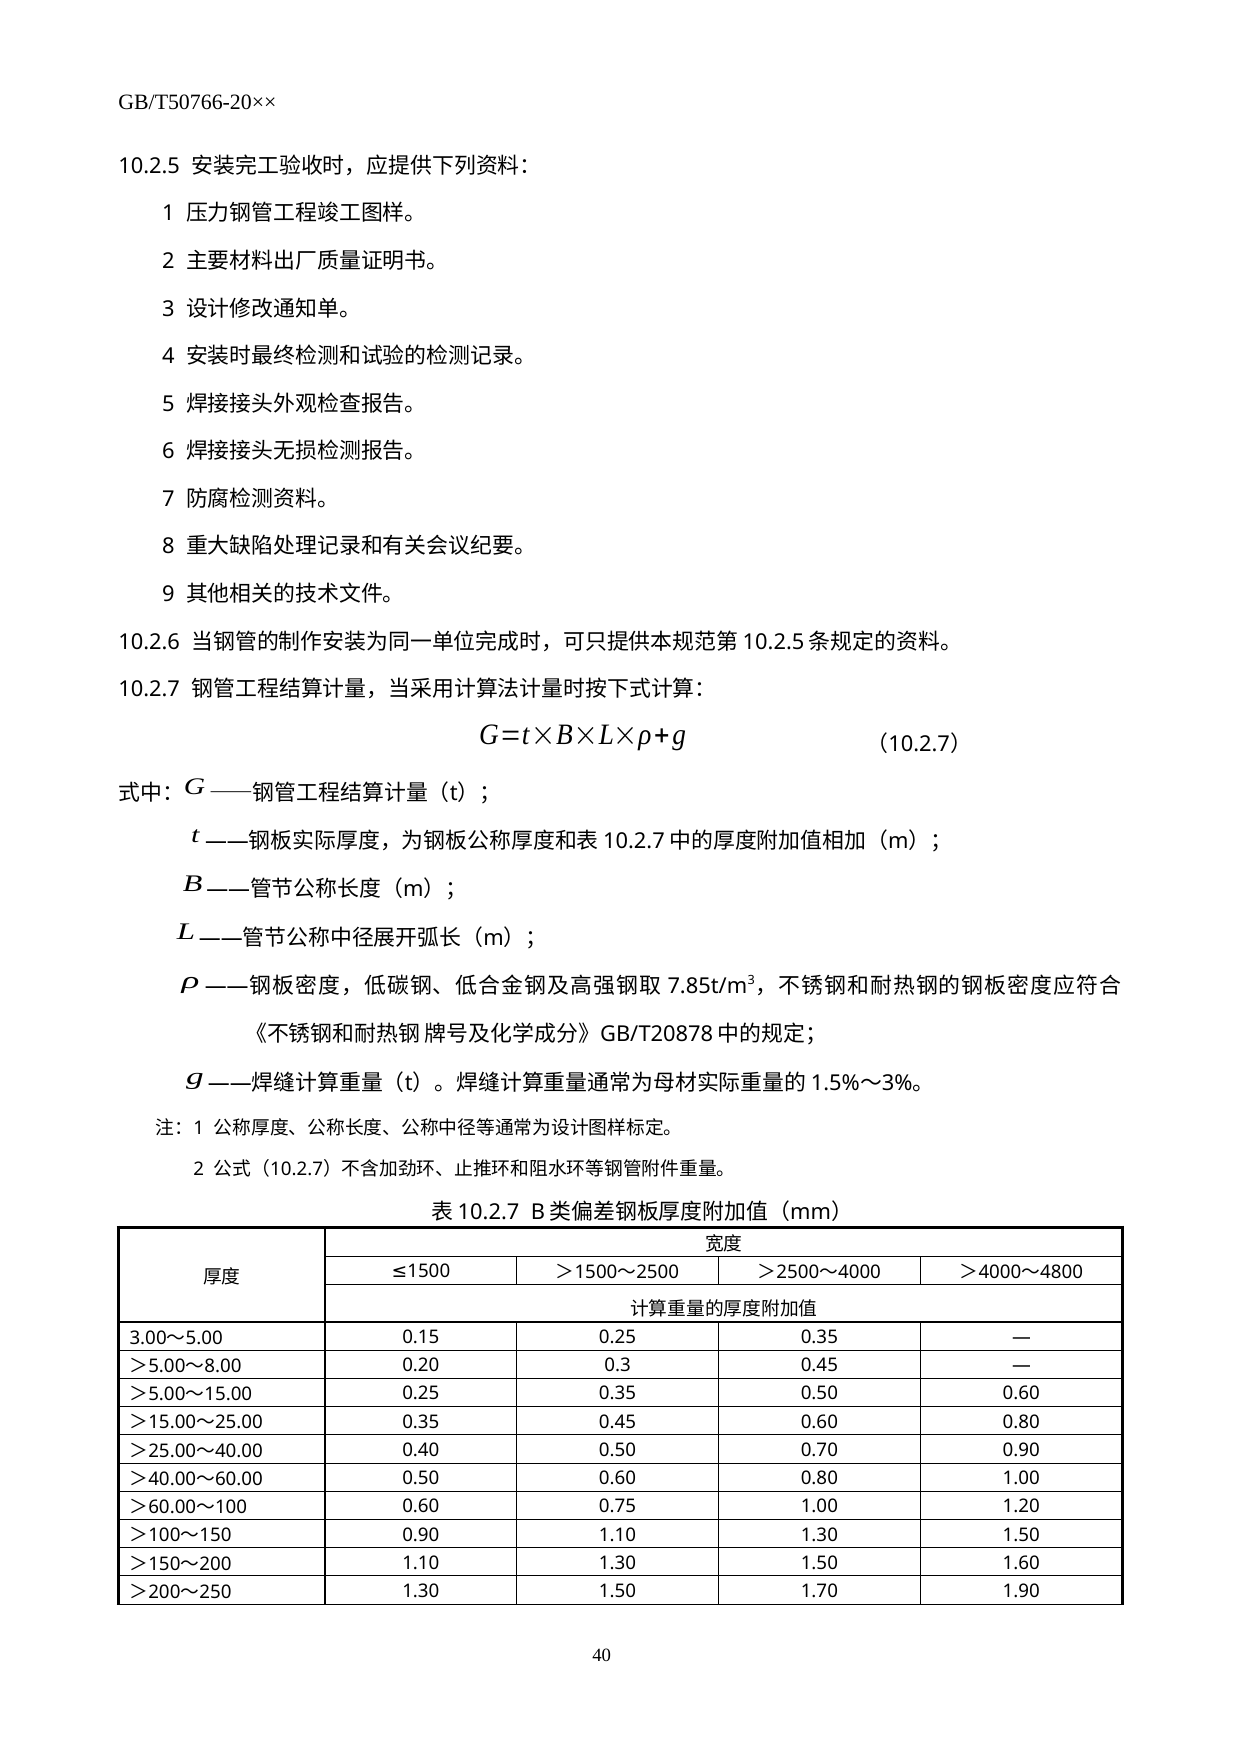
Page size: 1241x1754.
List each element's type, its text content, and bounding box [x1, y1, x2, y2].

text 2 主要材料出厂质量证明书。 [118, 243, 1122, 275]
table_cell 0.40 [326, 1435, 516, 1462]
table_cell ＞40.00～60.00 [120, 1464, 324, 1491]
text 1 压力钢管工程竣工图样。 [118, 195, 1122, 227]
table_cell 0.35 [326, 1407, 516, 1434]
table_cell 0.45 [517, 1407, 718, 1434]
table_cell 0.25 [326, 1379, 516, 1406]
table_cell 0.75 [517, 1492, 718, 1519]
table_cell 1.60 [921, 1548, 1121, 1575]
table_cell 计算重量的厚度附加值 [326, 1285, 1121, 1321]
table_cell 0.60 [719, 1407, 920, 1434]
table_cell ＞2500～4000 [719, 1257, 920, 1284]
table_cell ＞100～150 [120, 1520, 324, 1547]
text ——钢板密度，低碳钢、低合金钢及高强钢取7.85t/m3，不锈钢和耐热钢的钢板密度应符合《不锈钢和耐热钢 牌号及化学成分》GB/T20878中的规定； [179, 967, 1122, 1048]
text 3 设计修改通知单。 [118, 291, 1122, 322]
table_cell 0.20 [326, 1351, 516, 1378]
table_cell ＞15.00～25.00 [120, 1407, 324, 1434]
text 7 防腐检测资料。 [118, 481, 1122, 513]
table_cell 0.50 [517, 1435, 718, 1462]
table_cell 1.50 [719, 1548, 920, 1575]
table_cell ＞1500～2500 [517, 1257, 718, 1284]
table_cell — [921, 1323, 1121, 1349]
table_cell 0.80 [719, 1464, 920, 1491]
table_cell 0.25 [517, 1323, 718, 1349]
table_cell 0.90 [921, 1435, 1121, 1462]
table_cell 1.50 [921, 1520, 1121, 1547]
table_cell ＞25.00～40.00 [120, 1435, 324, 1462]
table_cell 0.60 [517, 1464, 718, 1491]
text 5 焊接接头外观检查报告。 [118, 386, 1122, 417]
text 表10.2.7 B类偏差钢板厚度附加值（mm） [118, 1194, 1122, 1226]
table_cell 1.10 [326, 1548, 516, 1575]
table_cell 0.80 [921, 1407, 1121, 1434]
text 10.2.5 安装完工验收时，应提供下列资料： [118, 148, 1122, 179]
text 9 其他相关的技术文件。 [118, 576, 1122, 608]
table_header 宽度 [326, 1229, 1121, 1256]
table_cell 1.10 [517, 1520, 718, 1547]
text 6 焊接接头无损检测报告。 [118, 433, 1122, 465]
table_cell 0.70 [719, 1435, 920, 1462]
text ——管节公称长度（m）； [118, 870, 1122, 903]
table_cell 0.50 [326, 1464, 516, 1491]
table_cell 0.35 [719, 1323, 920, 1349]
table_cell ＞150～200 [120, 1548, 324, 1575]
table_cell 0.15 [326, 1323, 516, 1349]
table_cell 0.60 [921, 1379, 1121, 1406]
table_cell 1.30 [517, 1548, 718, 1575]
text 10.2.6 当钢管的制作安装为同一单位完成时，可只提供本规范第10.2.5条规定的资料。 [118, 624, 1122, 656]
text 注：1 公称厚度、公称长度、公称中径等通常为设计图样标定。 [118, 1112, 1122, 1139]
text 8 重大缺陷处理记录和有关会议纪要。 [118, 528, 1122, 560]
text 4 安装时最终检测和试验的检测记录。 [118, 338, 1122, 370]
table_cell 0.35 [517, 1379, 718, 1406]
table_cell 0.45 [719, 1351, 920, 1378]
table_cell 1.00 [921, 1464, 1121, 1491]
table_cell 3.00～5.00 [120, 1323, 324, 1349]
table_cell ＞4000～4800 [921, 1257, 1121, 1284]
text ——焊缝计算重量（t）。焊缝计算重量通常为母材实际重量的1.5%～3%。 [118, 1064, 1122, 1097]
table_cell ＞5.00～8.00 [120, 1351, 324, 1378]
table_cell 1.90 [921, 1576, 1121, 1604]
table_cell 0.50 [719, 1379, 920, 1406]
text ——钢板实际厚度，为钢板公称厚度和表10.2.7中的厚度附加值相加（m）； [118, 823, 1122, 854]
table_cell ≤1500 [326, 1257, 516, 1284]
table_cell ＞5.00～15.00 [120, 1379, 324, 1406]
table_cell 0.90 [326, 1520, 516, 1547]
text （10.2.7） [118, 719, 1122, 758]
table_cell 0.3 [517, 1351, 718, 1378]
table_cell 1.20 [921, 1492, 1121, 1519]
table_cell 1.50 [517, 1576, 718, 1604]
table_cell 1.30 [719, 1520, 920, 1547]
text 10.2.7 钢管工程结算计量，当采用计算法计量时按下式计算： [118, 671, 1122, 703]
text ——管节公称中径展开弧长（m）； [118, 919, 1122, 952]
table_cell ＞200～250 [120, 1576, 324, 1604]
table_header 厚度 [120, 1229, 324, 1321]
table_cell 1.00 [719, 1492, 920, 1519]
text 2 公式（10.2.7）不含加劲环、止推环和阻水环等钢管附件重量。 [118, 1153, 1122, 1180]
table_cell 1.70 [719, 1576, 920, 1604]
text 式中：——钢管工程结算计量（t）； [118, 774, 1122, 807]
table_cell 0.60 [326, 1492, 516, 1519]
table_cell 1.30 [326, 1576, 516, 1604]
table_cell ＞60.00～100 [120, 1492, 324, 1519]
table_cell — [921, 1351, 1121, 1378]
